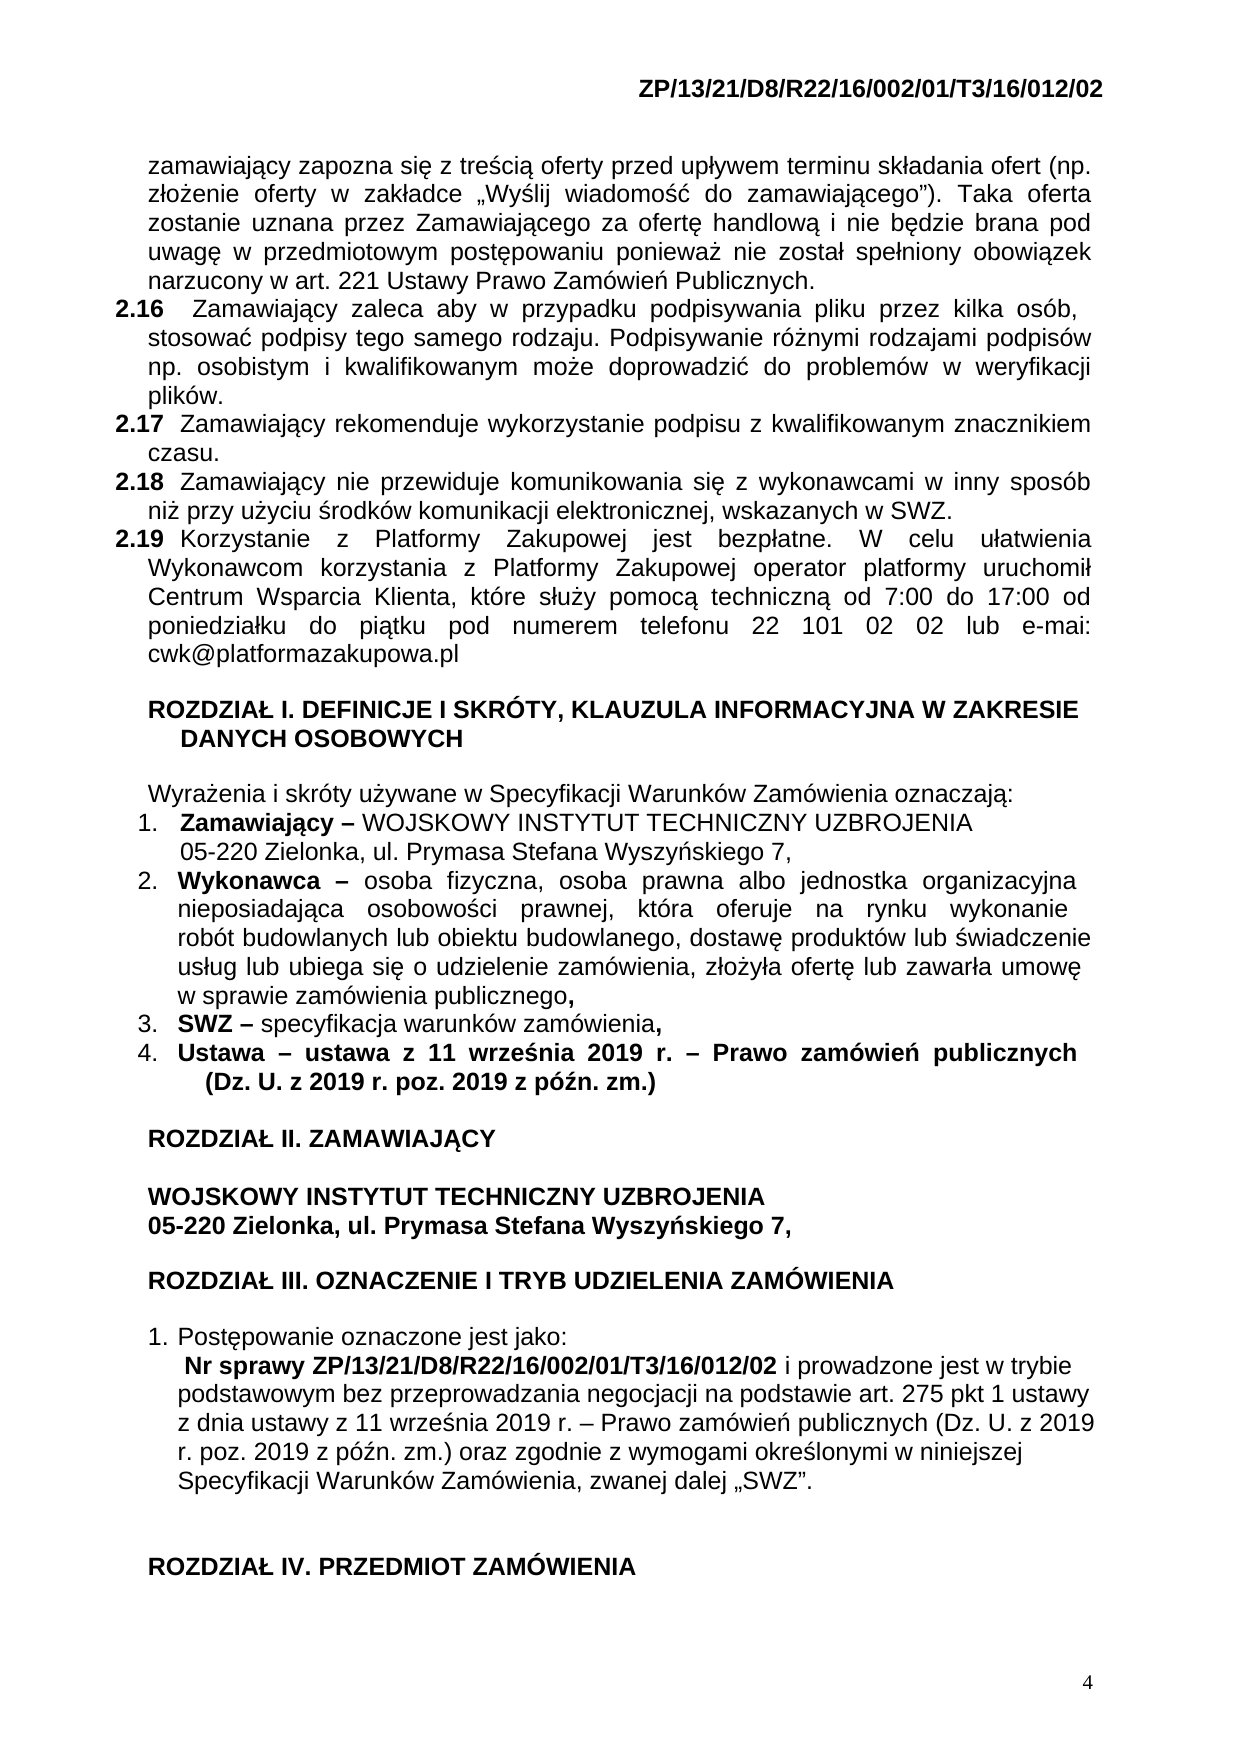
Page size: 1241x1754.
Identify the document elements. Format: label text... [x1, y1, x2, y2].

text Wyrażenia i skróty używane w Specyfikacji Warunków Zamówienia oznaczają: [148, 779, 1093, 808]
text 05-220 Zielonka, ul. Prymasa Stefana Wyszyńskiego 7, [148, 1211, 1093, 1239]
text ROZDZIAŁ I. DEFINICJE I SKRÓTY, KLAUZULA INFORMACYJNA W ZAKRESIE DANYCH OSOBOWYCH [148, 695, 1093, 752]
text Nr sprawy ZP/13/21/D8/R22/16/002/01/T3/16/012/02 i prowadzone jest w trybie podstawowym bez przeprowadzania negocjacji na podstawie art. 275 pkt 1 ustawy z dnia ustawy z 11 września 2019 r. – Prawo zamówień publicznych (Dz. U. z 2019 r. poz. 2019 z późn. zm.) oraz zgodnie z wymogami określonymi w niniejszej Specyfikacji Warunków Zamówienia, zwanej dalej „SWZ”. [177, 1351, 1114, 1494]
list Zamawiający rekomenduje wykorzystanie podpisu z kwalifikowanym znacznikiem czasu. [115, 409, 1093, 467]
text ROZDZIAŁ III. OZNACZENIE I TRYB UDZIELENIA ZAMÓWIENIA [148, 1266, 1093, 1295]
text WOJSKOWY INSTYTUT TECHNICZNY UZBROJENIA [148, 1182, 1093, 1211]
text 05-220 Zielonka, ul. Prymasa Stefana Wyszyńskiego 7, [148, 837, 1093, 866]
list Korzystanie z Platformy Zakupowej jest bezpłatne. W celu ułatwienia Wykonawcom korzystania z Platformy Zakupowej operator platformy uruchomił Centrum Wsparcia Klienta, które służy pomocą techniczną od 7:00 do 17:00 od poniedziałku do piątku pod numerem telefonu 22 101 02 02 lub e-mai: cwk@platformazakupowa.pl [115, 524, 1093, 668]
text ROZDZIAŁ II. ZAMAWIAJĄCY [148, 1124, 1093, 1153]
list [115, 151, 1093, 294]
list Postępowanie oznaczone jest jako: [148, 1322, 1114, 1351]
list Zamawiający – WOJSKOWY INSTYTUT TECHNICZNY UZBROJENIA [148, 808, 1093, 837]
list SWZ – specyfikacja warunków zamówienia, [148, 1009, 1093, 1038]
list Wykonawca – osoba fizyczna, osoba prawna albo jednostka organizacyjna nieposiadająca osobowości prawnej, która oferuje na rynku wykonanie robót budowlanych lub obiektu budowlanego, dostawę produktów lub świadczenie usług lub ubiega się o udzielenie zamówienia, złożyła ofertę lub zawarła umowę w sprawie zamówienia publicznego, [148, 866, 1093, 1009]
list Ustawa – ustawa z 11 września 2019 r. – Prawo zamówień publicznych (Dz. U. z 2019 r. poz. 2019 z późn. zm.) [148, 1038, 1093, 1096]
list Zamawiający nie przewiduje komunikowania się z wykonawcami w inny sposób niż przy użyciu środków komunikacji elektronicznej, wskazanych w SWZ. [115, 467, 1093, 524]
text ROZDZIAŁ IV. PRZEDMIOT ZAMÓWIENIA [148, 1552, 1093, 1605]
list Zamawiający zaleca aby w przypadku podpisywania pliku przez kilka osób, stosować podpisy tego samego rodzaju. Podpisywanie różnymi rodzajami podpisów np. osobistym i kwalifikowanym może doprowadzić do problemów w weryfikacji plików. [115, 294, 1093, 409]
